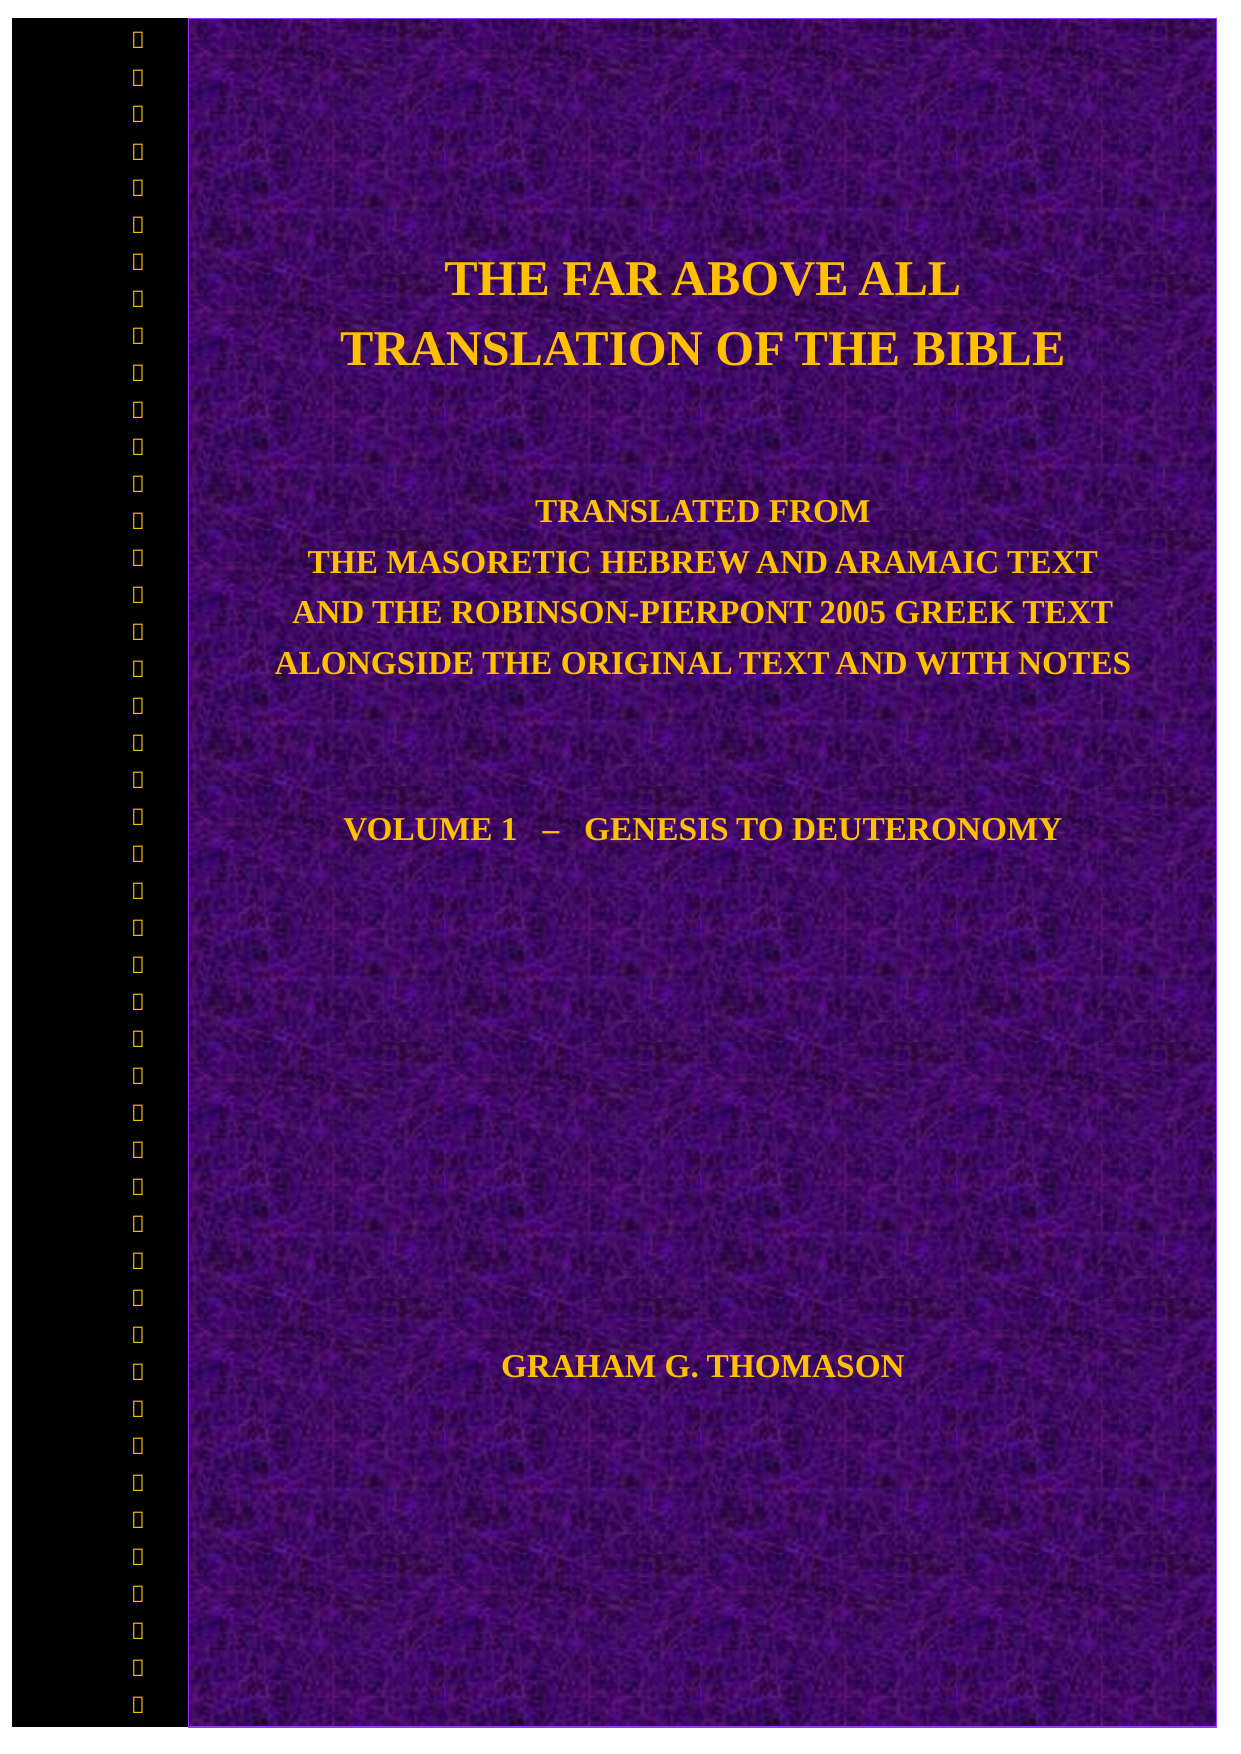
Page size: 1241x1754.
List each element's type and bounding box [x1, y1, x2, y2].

picture [189, 19, 1216, 1726]
